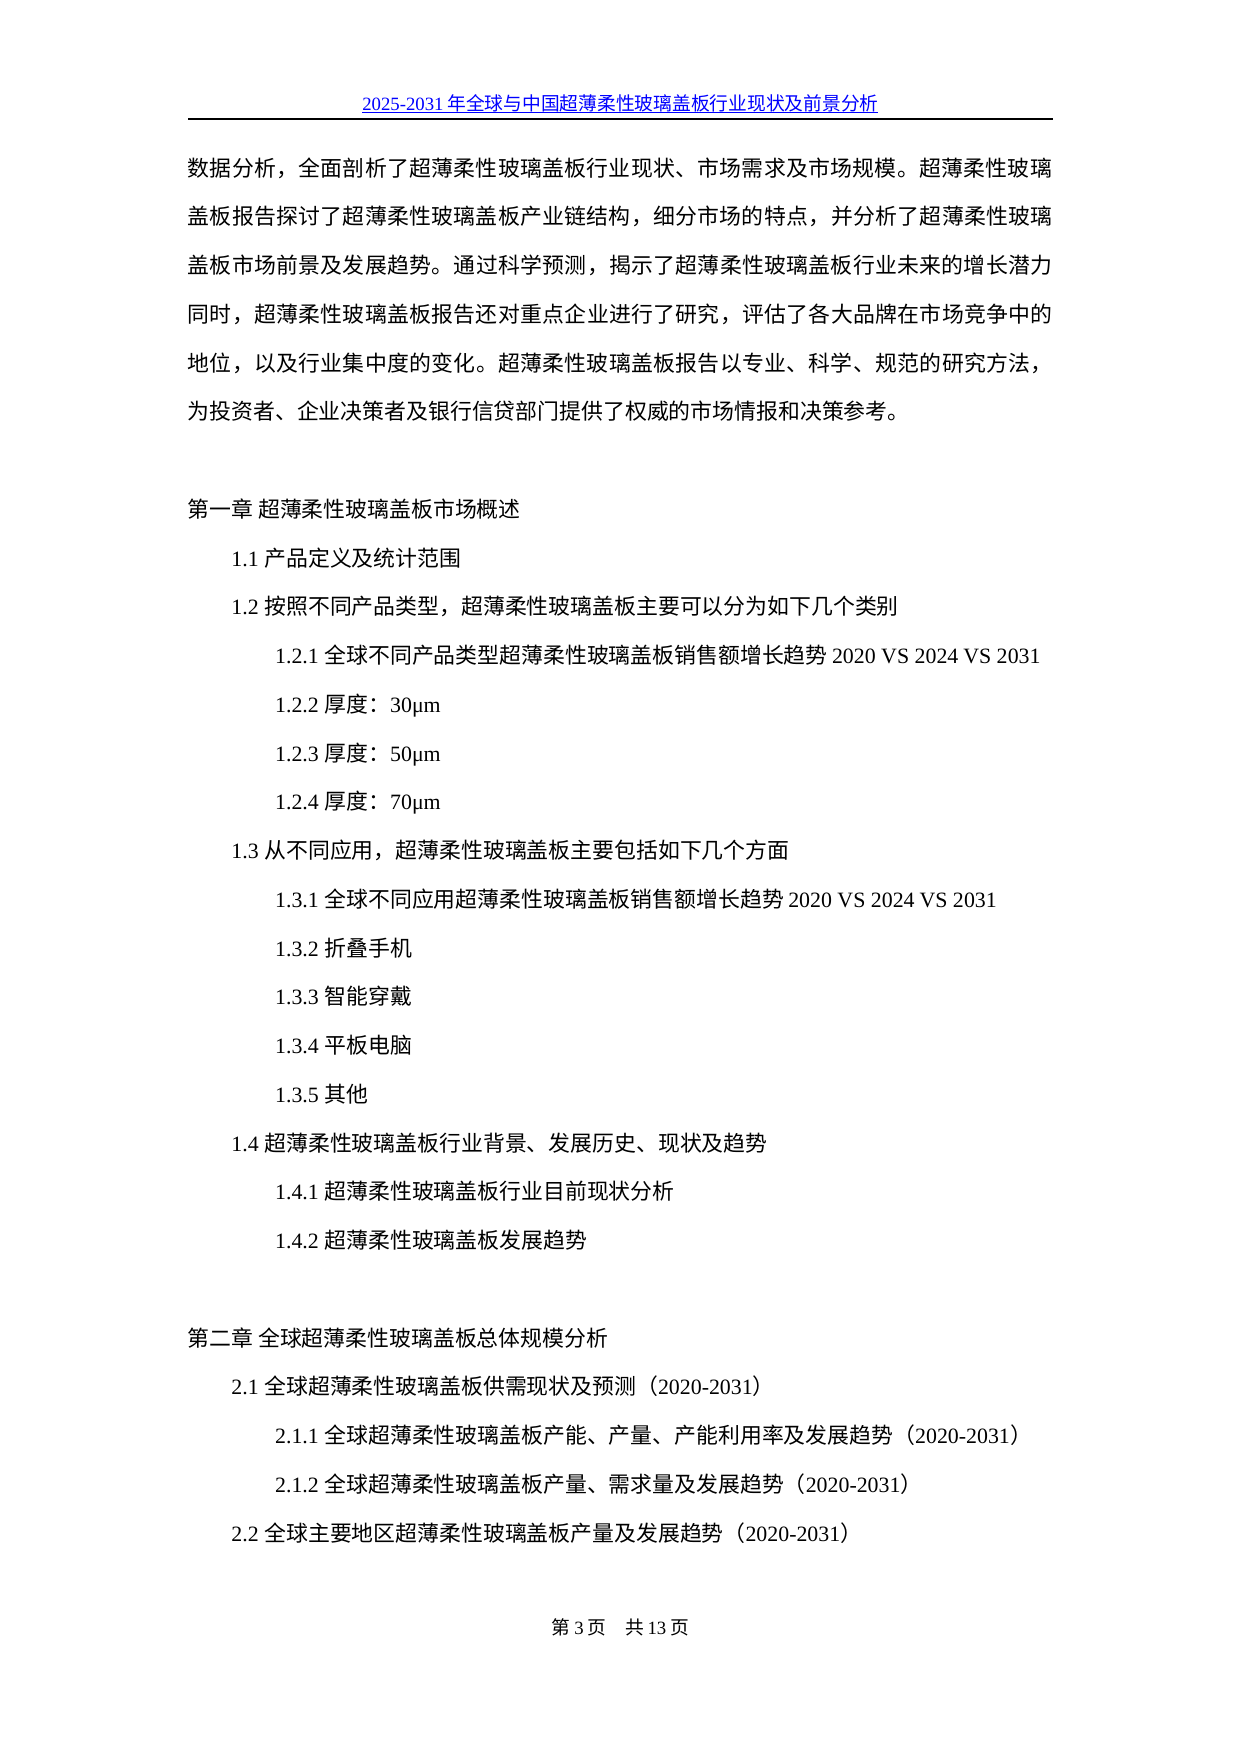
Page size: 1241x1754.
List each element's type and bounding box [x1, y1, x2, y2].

text [187, 150, 1053, 1548]
